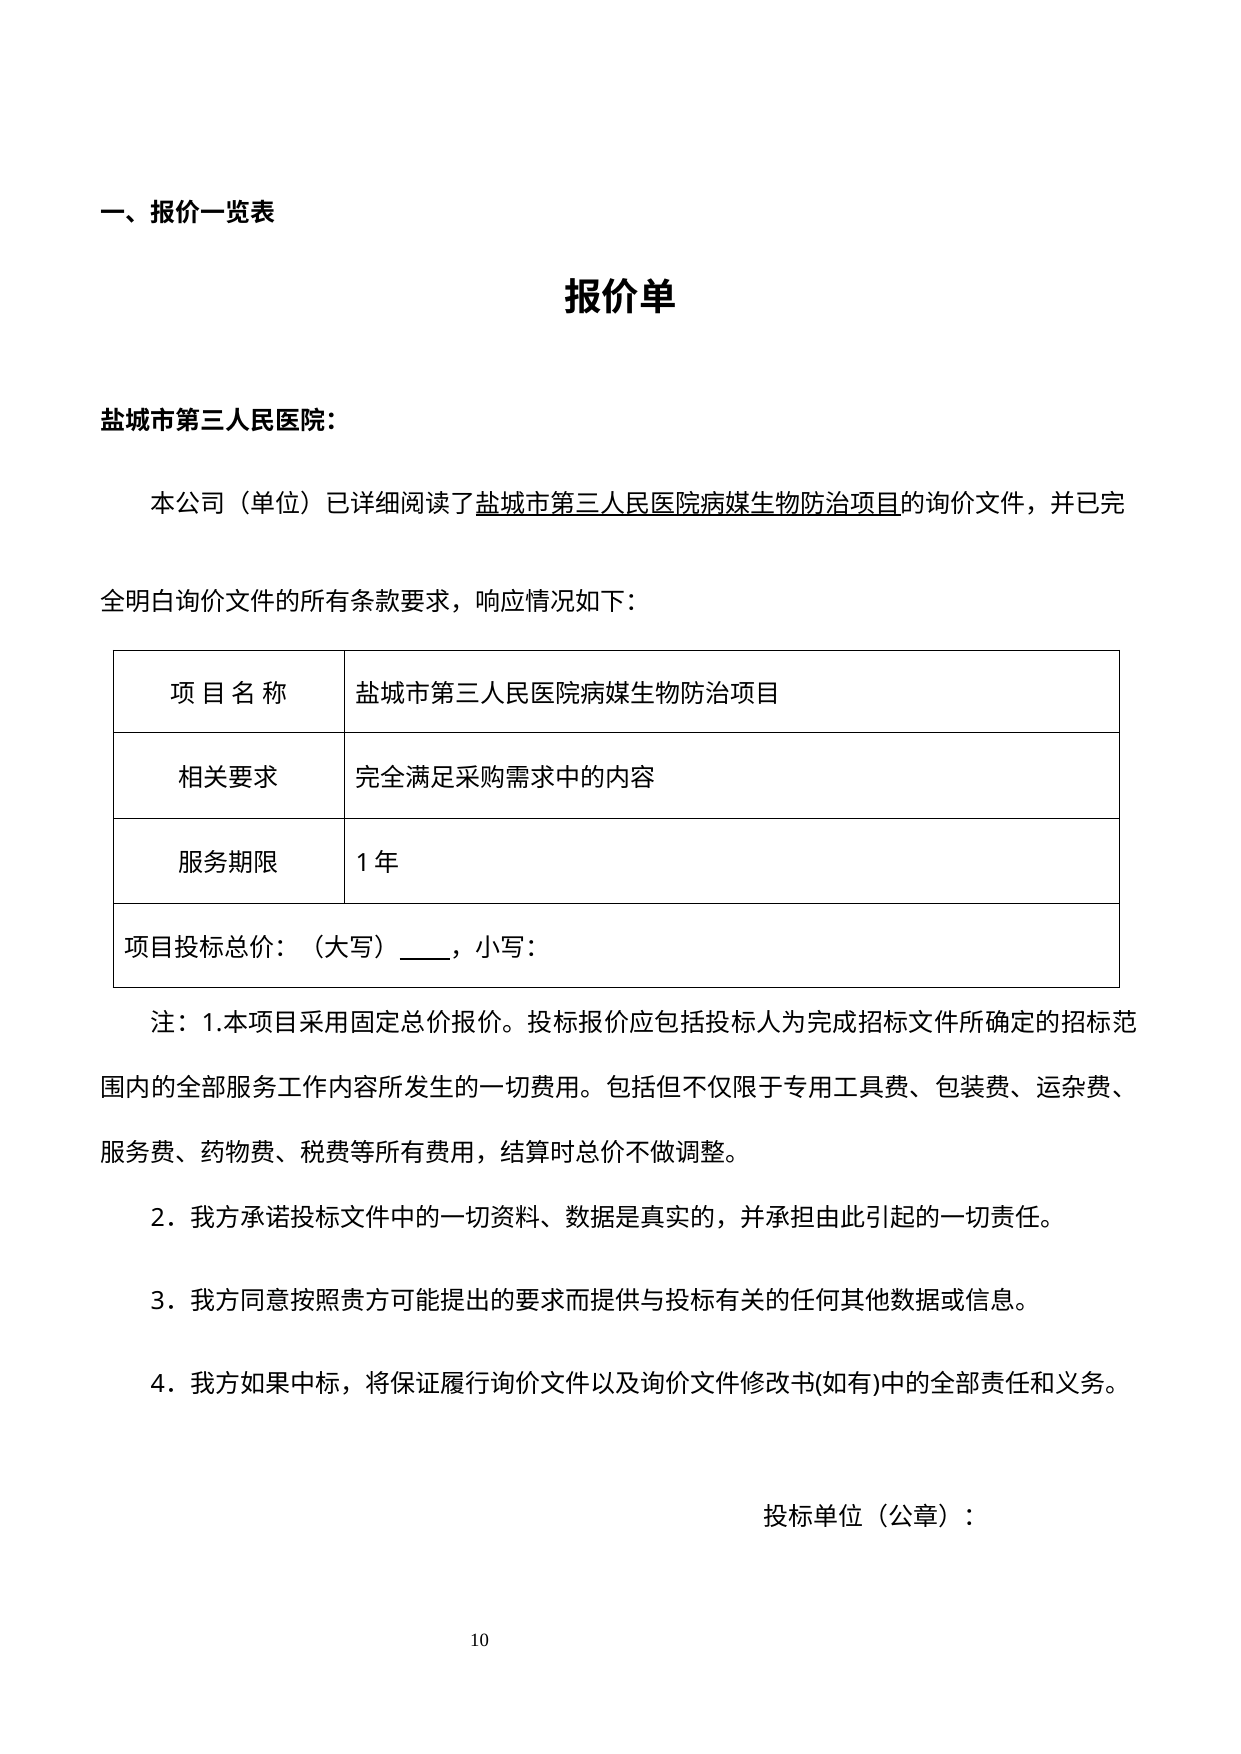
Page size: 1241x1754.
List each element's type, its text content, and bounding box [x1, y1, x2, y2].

text 4．我方如果中标，将保证履行询价文件以及询价文件修改书(如有)中的全部责任和义务。 [100, 1349, 1140, 1414]
table_cell 项目投标总价：（大写） ，小写： [114, 904, 1119, 987]
text 盐城市第三人民医院： [100, 386, 1140, 451]
table_header 盐城市第三人民医院病媒生物防治项目 [345, 651, 1119, 732]
text 报价单 [100, 261, 1140, 326]
table_header 项 目 名 称 [114, 651, 344, 732]
table_cell 服务期限 [114, 819, 344, 903]
text 投标单位（公章）： [100, 1482, 1140, 1547]
table_cell 完全满足采购需求中的内容 [345, 733, 1119, 817]
text 本公司（单位）已详细阅读了盐城市第三人民医院病媒生物防治项目的询价文件，并已完全明白询价文件的所有条款要求，响应情况如下： [100, 469, 1140, 632]
text 2．我方承诺投标文件中的一切资料、数据是真实的，并承担由此引起的一切责任。 [100, 1183, 1140, 1248]
table_cell 相关要求 [114, 733, 344, 817]
text 注：1.本项目采用固定总价报价。投标报价应包括投标人为完成招标文件所确定的招标范围内的全部服务工作内容所发生的一切费用。包括但不仅限于专用工具费、包装费、运杂费、服务费、药物费、税费等所有费用，结算时总价不做调整。 [100, 988, 1140, 1183]
text 一、报价一览表 [100, 178, 1140, 243]
table_cell 1年 [345, 819, 1119, 903]
text 3．我方同意按照贵方可能提出的要求而提供与投标有关的任何其他数据或信息。 [100, 1266, 1140, 1331]
